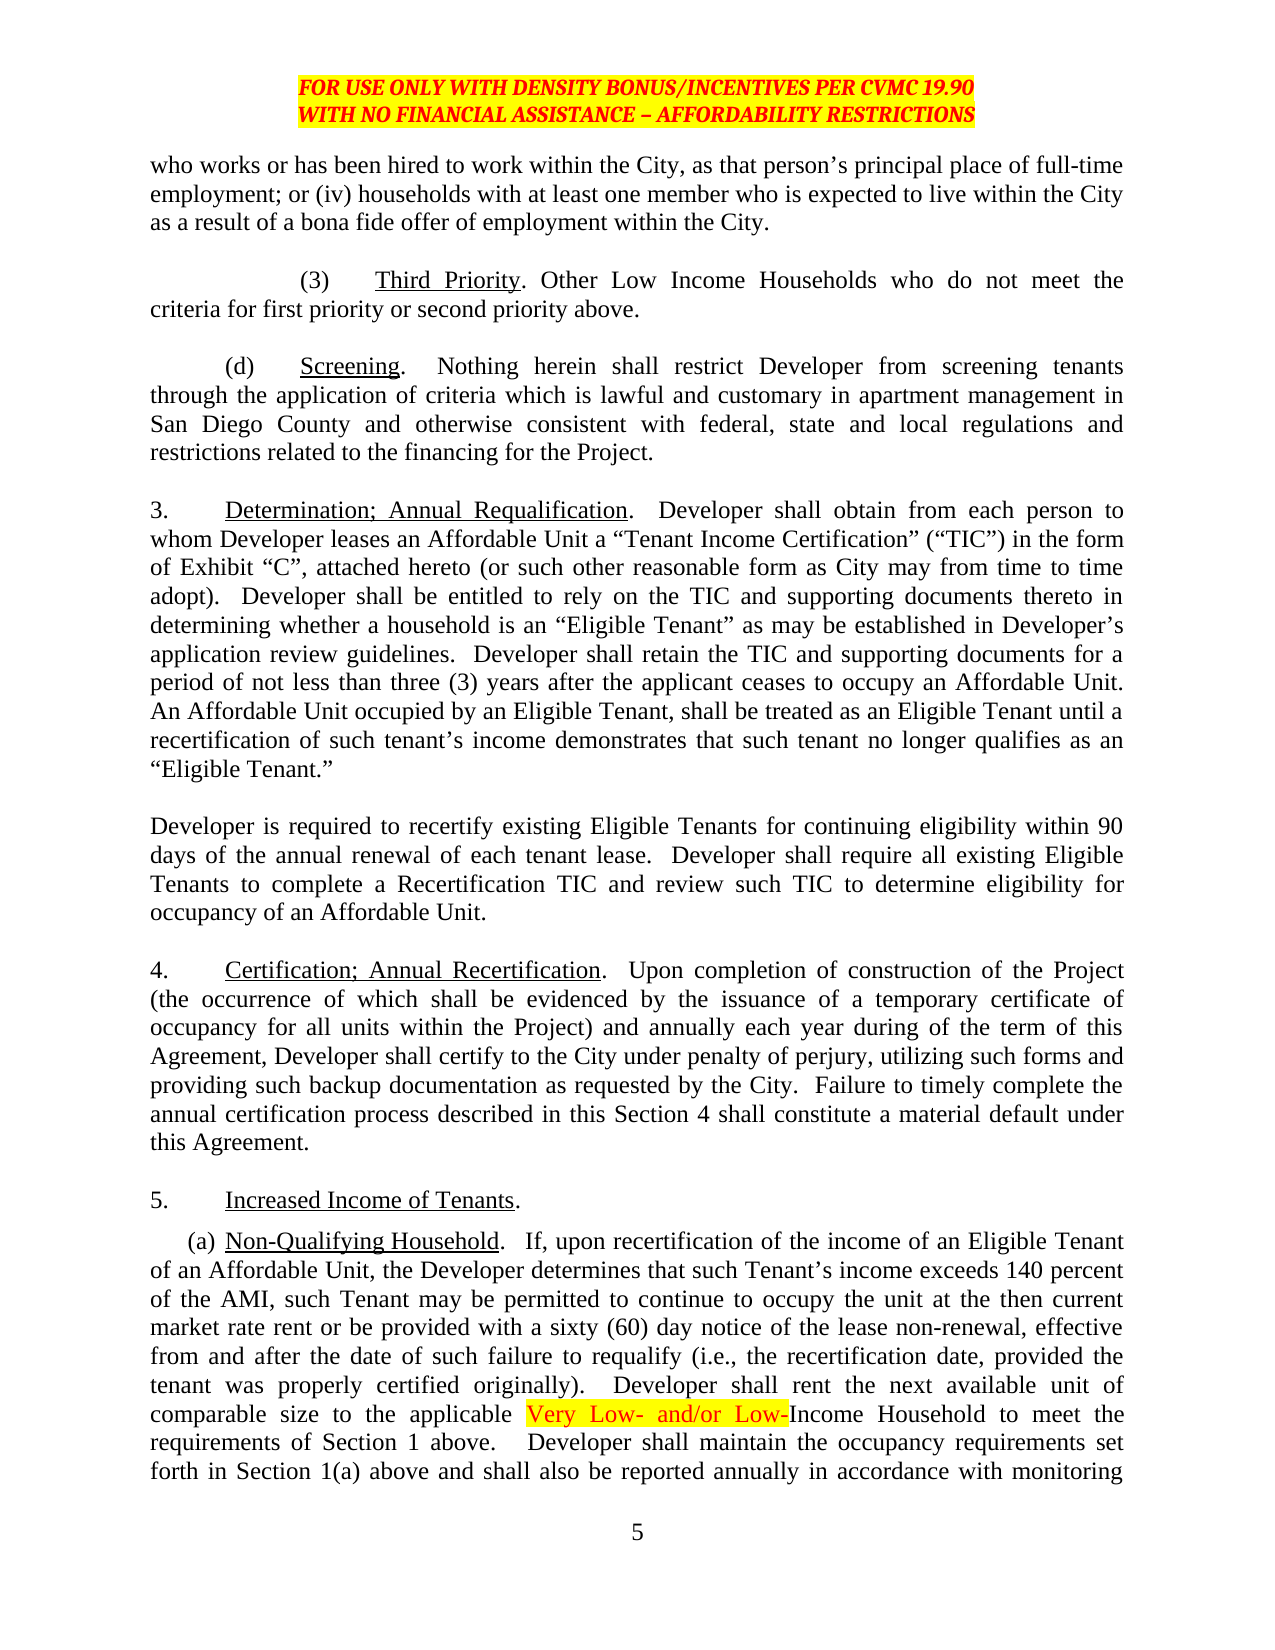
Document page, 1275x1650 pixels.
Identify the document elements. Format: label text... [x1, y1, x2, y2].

text Developer is required to recertify existing Eligible Tenants for continuing eligibility within 90 days of the annual renewal of each tenant lease. Developer shall require all existing Eligible Tenants to complete a Recertification TIC and review such TIC to determine eligibility for occupancy of an Affordable Unit. [150, 811, 1125, 926]
text 5. Increased Income of Tenants. [150, 1185, 1125, 1214]
text 3. Determination; Annual Requalification. Developer shall obtain from each person to whom Developer leases an Affordable Unit a “Tenant Income Certification” (“TIC”) in the form of Exhibit “C”, attached hereto (or such other reasonable form as City may from time to time adopt). Developer shall be entitled to rely on the TIC and supporting documents thereto in determining whether a household is an “Eligible Tenant” as may be established in Developer’s application review guidelines. Developer shall retain the TIC and supporting documents for a period of not less than three (3) years after the applicant ceases to occupy an Affordable Unit. An Affordable Unit occupied by an Eligible Tenant, shall be treated as an Eligible Tenant until a recertification of such tenant’s income demonstrates that such tenant no longer qualifies as an “Eligible Tenant.” [150, 495, 1125, 782]
text (3) Third Priority. Other Low Income Households who do not meet the criteria for first priority or second priority above. [150, 265, 1125, 322]
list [150, 1226, 1125, 1485]
text (d) Screening. Nothing herein shall restrict Developer from screening tenants through the application of criteria which is lawful and customary in apartment management in San Diego County and otherwise consistent with federal, state and local regulations and restrictions related to the financing for the Project. [150, 351, 1125, 466]
text 4. Certification; Annual Recertification. Upon completion of construction of the Project (the occurrence of which shall be evidenced by the issuance of a temporary certificate of occupancy for all units within the Project) and annually each year during of the term of this Agreement, Developer shall certify to the City under penalty of perjury, utilizing such forms and providing such backup documentation as requested by the City. Failure to timely complete the annual certification process described in this Section 4 shall constitute a material default under this Agreement. [150, 955, 1125, 1156]
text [150, 150, 1125, 236]
